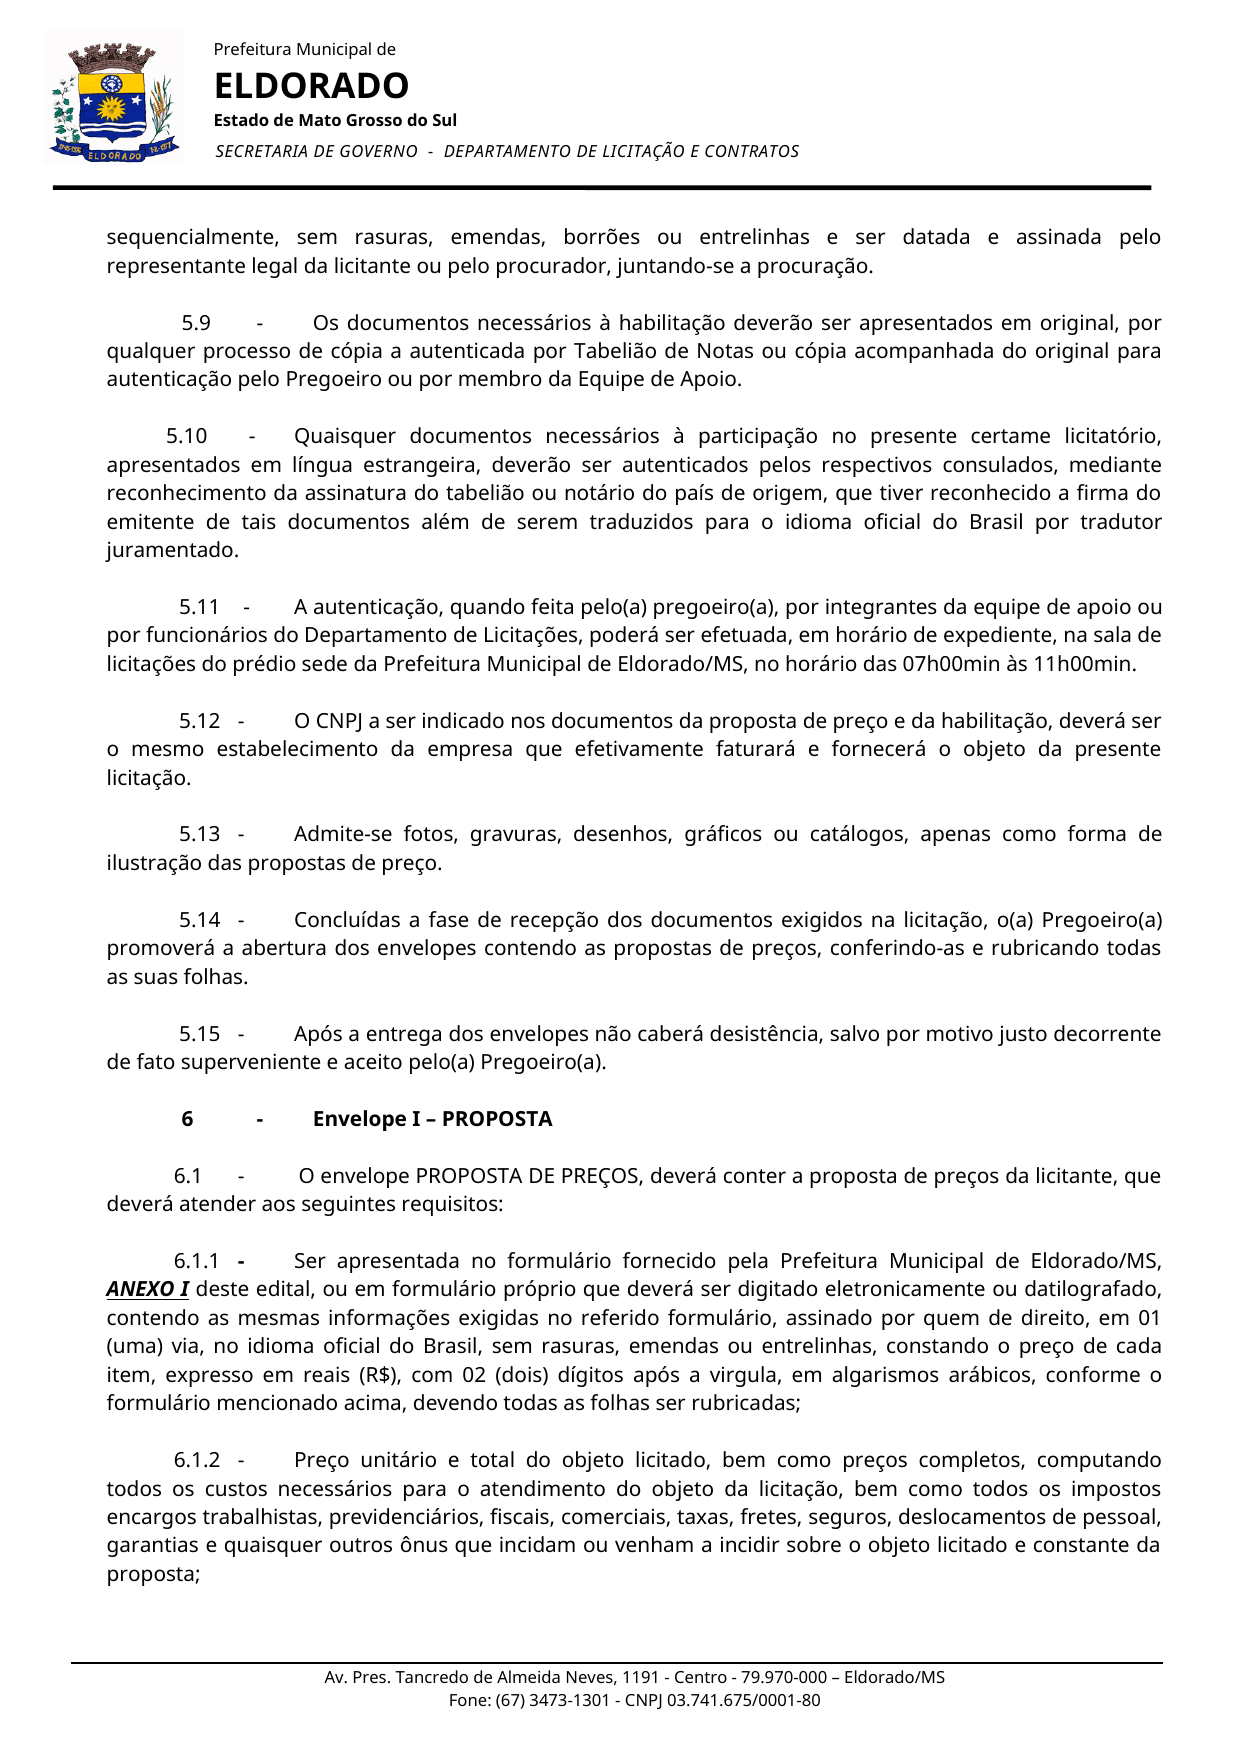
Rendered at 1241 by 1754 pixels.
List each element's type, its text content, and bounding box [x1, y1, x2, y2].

text 5.11 - A autenticação, quando feita pelo(a) pregoeiro(a), por integrantes da equipe de apoio ou por funcionários do Departamento de Licitações, poderá ser efetuada, em horário de expediente, na sala de licitações do prédio sede da Prefeitura Municipal de Eldorado/MS, no horário das 07h00min às 11h00min. [106, 592, 1163, 677]
text 6.1.1 - Ser apresentada no formulário fornecido pela Prefeitura Municipal de Eldorado/MS, ANEXO I deste edital, ou em formulário próprio que deverá ser digitado eletronicamente ou datilografado, contendo as mesmas informações exigidas no referido formulário, assinado por quem de direito, em 01 (uma) via, no idioma oficial do Brasil, sem rasuras, emendas ou entrelinhas, constando o preço de cada item, expresso em reais (R$), com 02 (dois) dígitos após a virgula, em algarismos arábicos, conforme o formulário mencionado acima, devendo todas as folhas ser rubricadas; [106, 1246, 1163, 1417]
text 5.9 - Os documentos necessários à habilitação deverão ser apresentados em original, por qualquer processo de cópia a autenticada por Tabelião de Notas ou cópia acompanhada do original para autenticação pelo Pregoeiro ou por membro da Equipe de Apoio. [106, 308, 1163, 393]
text 5.12 - O CNPJ a ser indicado nos documentos da proposta de preço e da habilitação, deverá ser o mesmo estabelecimento da empresa que efetivamente faturará e fornecerá o objeto da presente licitação. [106, 706, 1163, 791]
text 5.10 - Quaisquer documentos necessários à participação no presente certame licitatório, apresentados em língua estrangeira, deverão ser autenticados pelos respectivos consulados, mediante reconhecimento da assinatura do tabelião ou notário do país de origem, que tiver reconhecido a firma do emitente de tais documentos além de serem traduzidos para o idioma oficial do Brasil por tradutor juramentado. [106, 421, 1163, 564]
picture [43, 30, 184, 165]
text 6.1.2 - Preço unitário e total do objeto licitado, bem como preços completos, computando todos os custos necessários para o atendimento do objeto da licitação, bem como todos os impostos encargos trabalhistas, previdenciários, fiscais, comerciais, taxas, fretes, seguros, deslocamentos de pessoal, garantias e quaisquer outros ônus que incidam ou venham a incidir sobre o objeto licitado e constante da proposta; [106, 1445, 1163, 1587]
text 6 - Envelope I – PROPOSTA [106, 1104, 1163, 1132]
text 5.14 - Concluídas a fase de recepção dos documentos exigidos na licitação, o(a) Pregoeiro(a) promoverá a abertura dos envelopes contendo as propostas de preços, conferindo-as e rubricando todas as suas folhas. [106, 905, 1163, 990]
text 5.13 - Admite-se fotos, gravuras, desenhos, gráficos ou catálogos, apenas como forma de ilustração das propostas de preço. [106, 819, 1163, 876]
text 5.15 - Após a entrega dos envelopes não caberá desistência, salvo por motivo justo decorrente de fato superveniente e aceito pelo(a) Pregoeiro(a). [106, 1019, 1163, 1076]
text 6.1 - O envelope PROPOSTA DE PREÇOS, deverá conter a proposta de preços da licitante, que deverá atender aos seguintes requisitos: [106, 1161, 1163, 1218]
